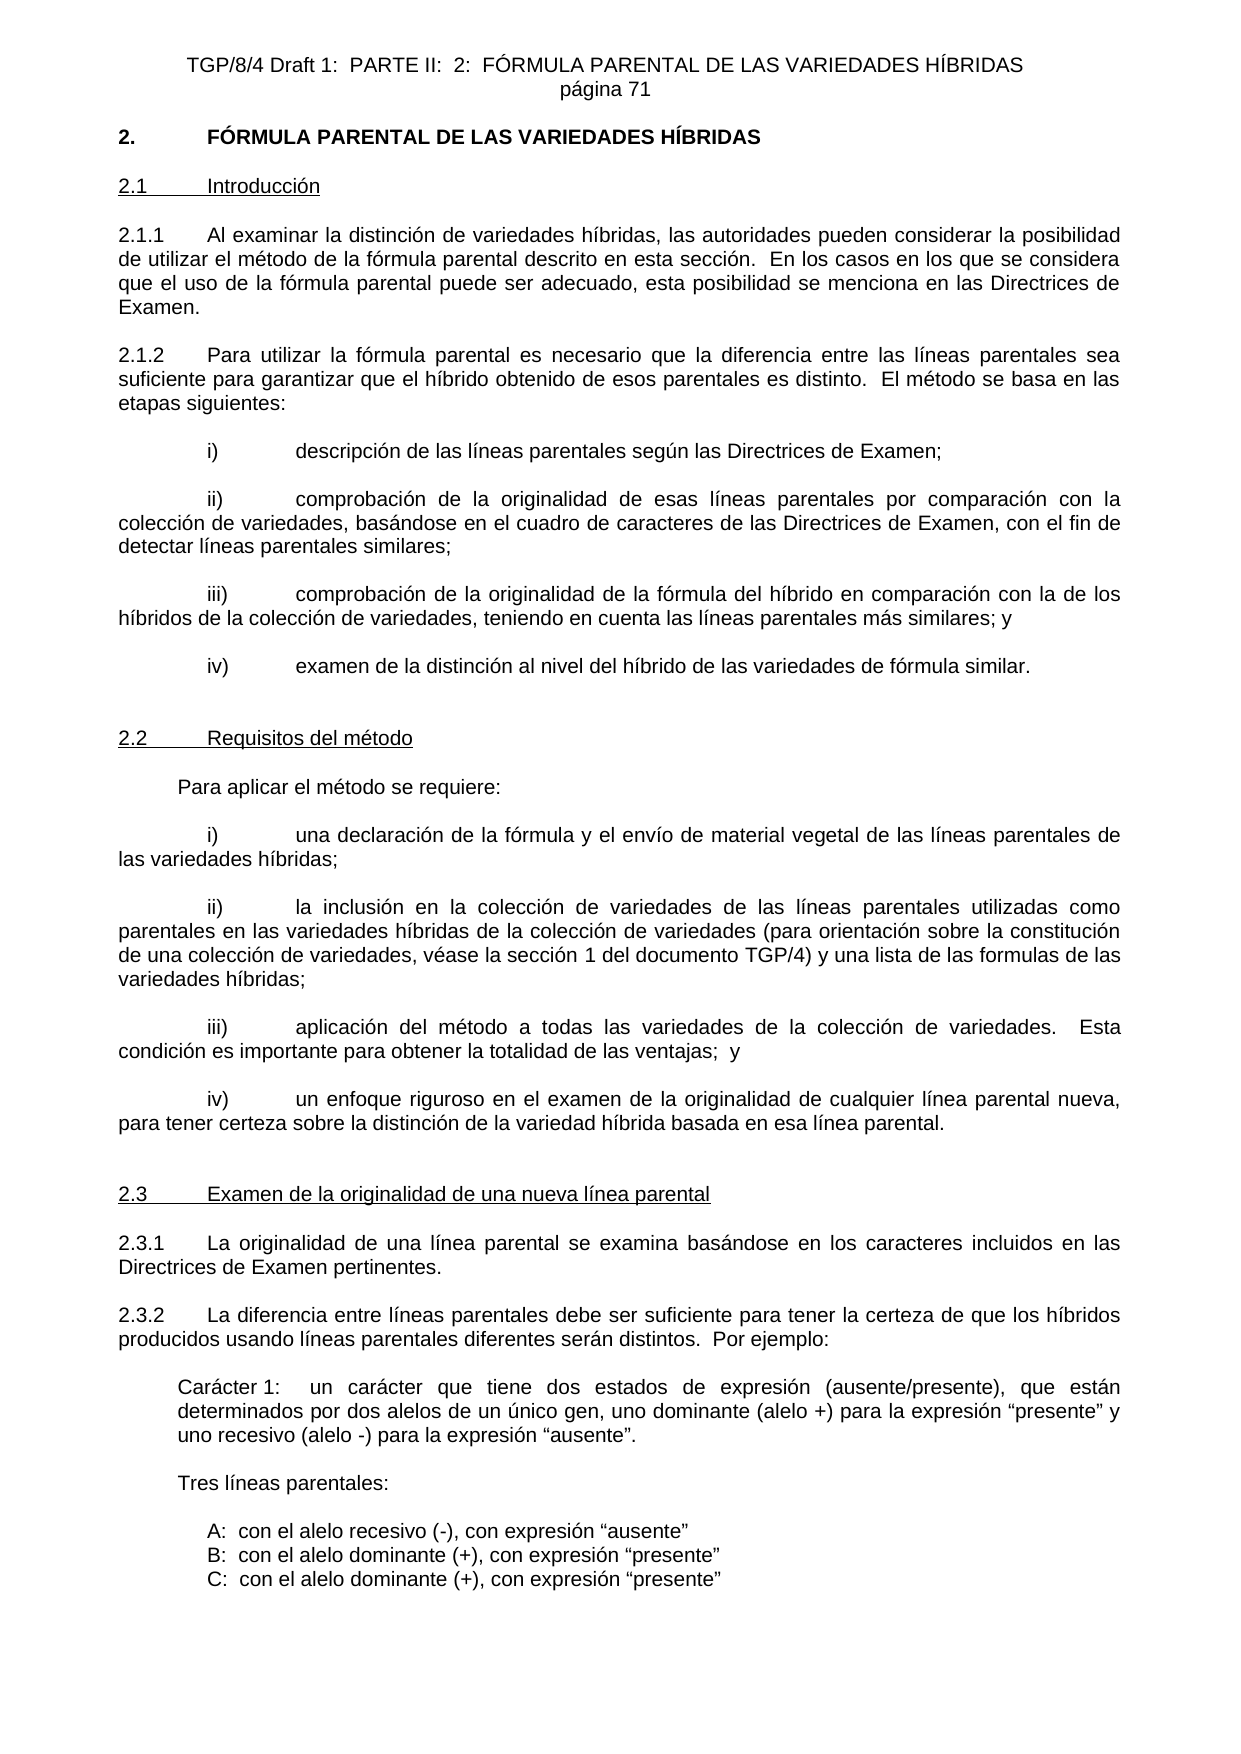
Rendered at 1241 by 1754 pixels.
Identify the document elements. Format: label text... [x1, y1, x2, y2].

text 2.3.1 La originalidad de una línea parental se examina basándose en los caracteres incluidos en las Directrices de Examen pertinentes. [118, 1231, 1122, 1279]
text 2.1.2 Para utilizar la fórmula parental es necesario que la diferencia entre las líneas parentales sea suficiente para garantizar que el híbrido obtenido de esos parentales es distinto. El método se basa en las etapas siguientes: [118, 343, 1122, 414]
text A: con el alelo recesivo (-), con expresión “ausente” [177, 1519, 1122, 1543]
text B: con el alelo dominante (+), con expresión “presente” [177, 1543, 1122, 1567]
subtitle 2.2 Requisitos del método [118, 726, 1122, 750]
subtitle 2.1 Introducción [118, 174, 1122, 198]
text Carácter 1: un carácter que tiene dos estados de expresión (ausente/presente), que están determinados por dos alelos de un único gen, uno dominante (alelo +) para la expresión “presente” y uno recesivo (alelo -) para la expresión “ausente”. [177, 1375, 1122, 1447]
text i) una declaración de la fórmula y el envío de material vegetal de las líneas parentales de las variedades híbridas; [118, 823, 1122, 871]
subtitle 2. FÓRMULA PARENTAL DE LAS VARIEDADES HÍBRIDAS [118, 125, 1122, 149]
subtitle 2.3 Examen de la originalidad de una nueva línea parental [118, 1182, 1122, 1206]
text Tres líneas parentales: [177, 1471, 1122, 1495]
text Para aplicar el método se requiere: [118, 775, 1122, 799]
text ii) la inclusión en la colección de variedades de las líneas parentales utilizadas como parentales en las variedades híbridas de la colección de variedades (para orientación sobre la constitución de una colección de variedades, véase la sección 1 del documento TGP/4) y una lista de las formulas de las variedades híbridas; [118, 895, 1122, 991]
text iv) un enfoque riguroso en el examen de la originalidad de cualquier línea parental nueva, para tener certeza sobre la distinción de la variedad híbrida basada en esa línea parental. [118, 1086, 1122, 1134]
text 2.1.1 Al examinar la distinción de variedades híbridas, las autoridades pueden considerar la posibilidad de utilizar el método de la fórmula parental descrito en esta sección. En los casos en los que se considera que el uso de la fórmula parental puede ser adecuado, esta posibilidad se menciona en las Directrices de Examen. [118, 223, 1122, 319]
text ii) comprobación de la originalidad de esas líneas parentales por comparación con la colección de variedades, basándose en el cuadro de caracteres de las Directrices de Examen, con el fin de detectar líneas parentales similares; [118, 486, 1122, 558]
text iv) examen de la distinción al nivel del híbrido de las variedades de fórmula similar. [118, 654, 1122, 678]
text C: con el alelo dominante (+), con expresión “presente” [177, 1567, 1122, 1591]
text iii) comprobación de la originalidad de la fórmula del híbrido en comparación con la de los híbridos de la colección de variedades, teniendo en cuenta las líneas parentales más similares; y [118, 582, 1122, 630]
text 2.3.2 La diferencia entre líneas parentales debe ser suficiente para tener la certeza de que los híbridos producidos usando líneas parentales diferentes serán distintos. Por ejemplo: [118, 1303, 1122, 1351]
text iii) aplicación del método a todas las variedades de la colección de variedades. Esta condición es importante para obtener la totalidad de las ventajas; y [118, 1014, 1122, 1062]
text i) descripción de las líneas parentales según las Directrices de Examen; [118, 438, 1122, 462]
